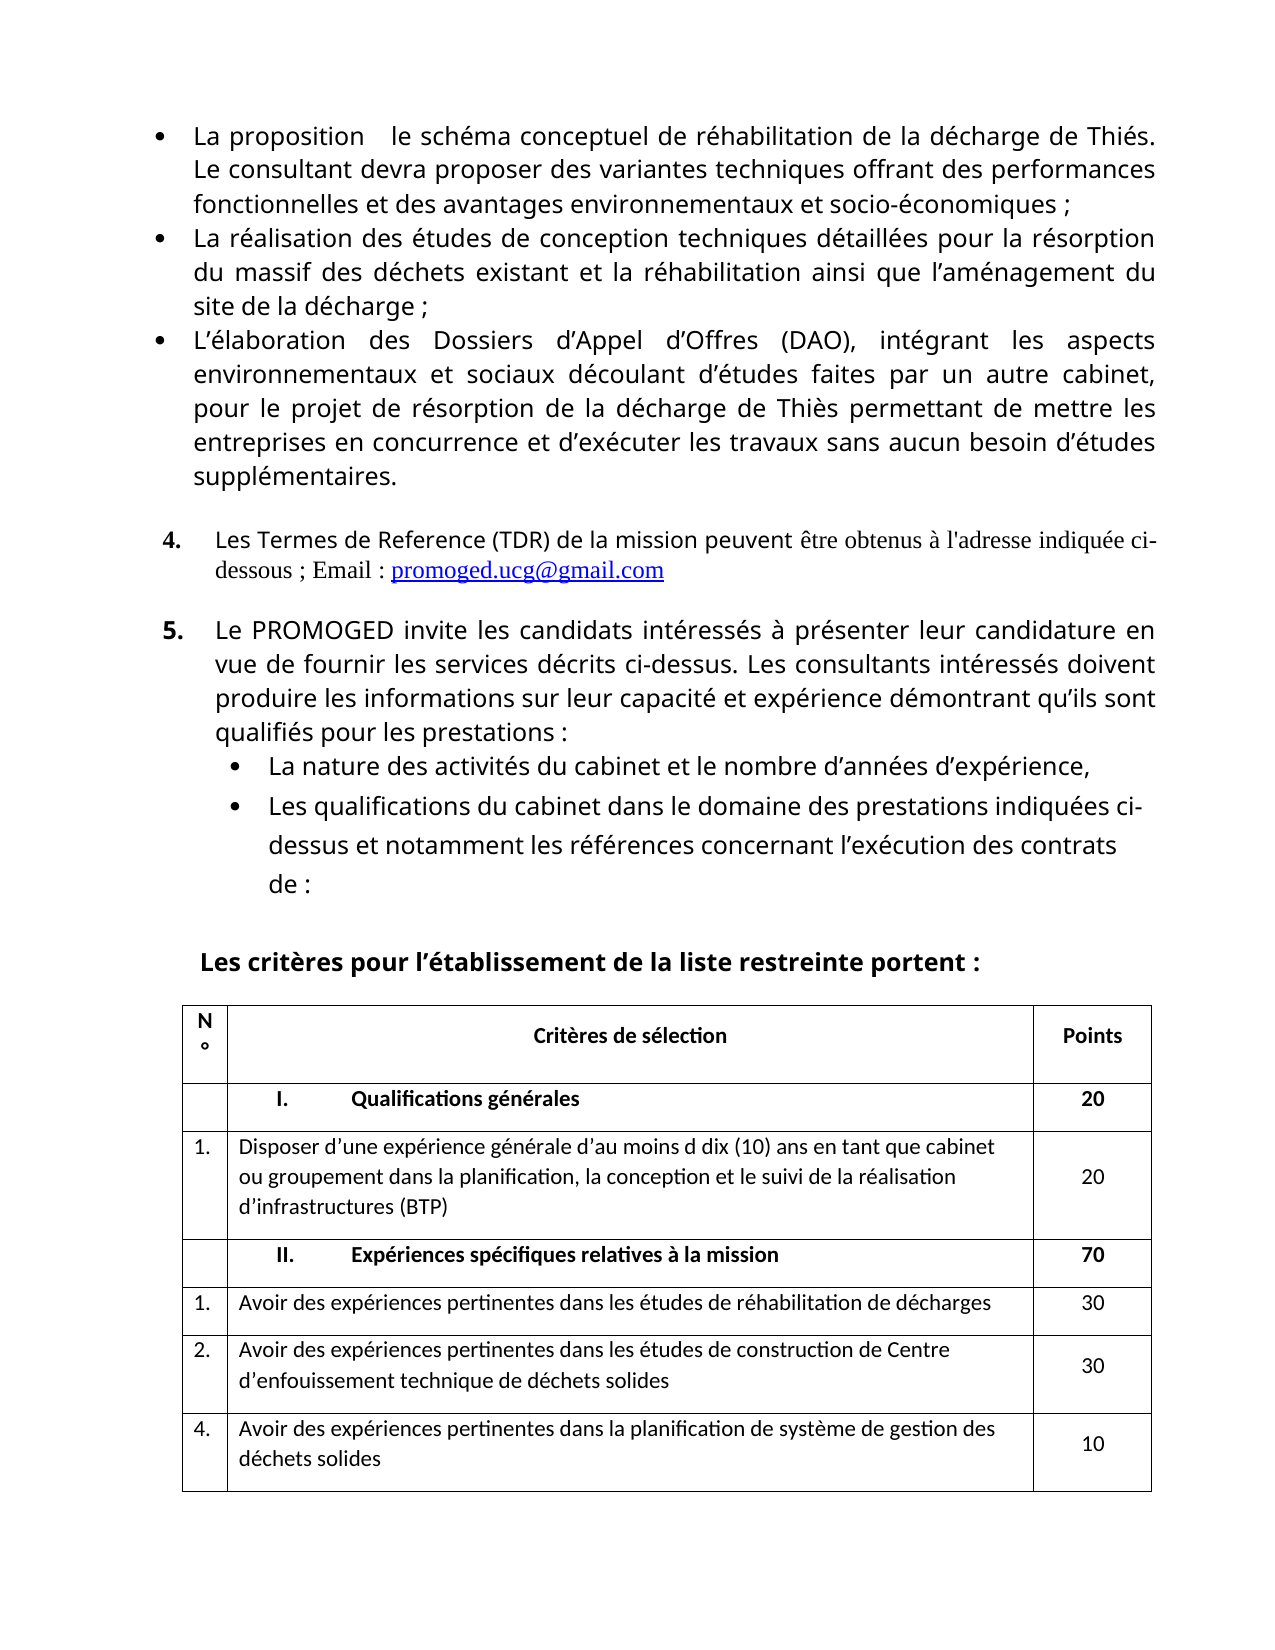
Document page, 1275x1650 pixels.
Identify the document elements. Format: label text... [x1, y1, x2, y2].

table_cell 1. [183, 1288, 227, 1334]
list La réalisation des études de conception techniques détaillées pour la résorption du massif des déchets existant et la réhabilitation ainsi que l’aménagement du site de la décharge ; [156, 220, 1157, 322]
list La nature des activités du cabinet et le nombre d’années d’expérience, [231, 749, 1157, 783]
table_cell Qualifications générales [228, 1084, 1033, 1131]
table_cell Avoir des expériences pertinentes dans les études de réhabilitation de décharges [228, 1288, 1033, 1334]
table_cell 10 [1034, 1414, 1151, 1491]
table_cell 30 [1034, 1288, 1151, 1334]
list La proposition le schéma conceptuel de réhabilitation de la décharge de Thiés. Le consultant devra proposer des variantes techniques offrant des performances fonctionnelles et des avantages environnementaux et socio-économiques ; [156, 118, 1157, 220]
table_cell 70 [1034, 1240, 1151, 1287]
table_header Critères de sélection [228, 1006, 1033, 1083]
list Le PROMOGED invite les candidats intéressés à présenter leur candidature en vue de fournir les services décrits ci-dessus. Les consultants intéressés doivent produire les informations sur leur capacité et expérience démontrant qu’ils sont qualifiés pour les prestations : [162, 613, 1157, 749]
table_cell 20 [1034, 1132, 1151, 1239]
table_cell Avoir des expériences pertinentes dans les études de construction de Centre d’enfouissement technique de déchets solides [228, 1336, 1033, 1413]
table_header Points [1034, 1006, 1151, 1083]
table_header N° [183, 1006, 227, 1083]
list L’élaboration des Dossiers d’Appel d’Offres (DAO), intégrant les aspects environnementaux et sociaux découlant d’études faites par un autre cabinet, pour le projet de résorption de la décharge de Thiès permettant de mettre les entreprises en concurrence et d’exécuter les travaux sans aucun besoin d’études supplémentaires. [156, 322, 1157, 493]
table_cell 4. [183, 1414, 227, 1491]
table_cell [183, 1084, 227, 1131]
table_cell 1. [183, 1132, 227, 1239]
table_cell 30 [1034, 1336, 1151, 1413]
list Les critères pour l’établissement de la liste restreinte portent : [193, 945, 1157, 979]
table_cell [183, 1240, 227, 1287]
table_cell Expériences spécifiques relatives à la mission [228, 1240, 1033, 1287]
table_cell Disposer d’une expérience générale d’au moins d dix (10) ans en tant que cabinet ou groupement dans la planification, la conception et le suivi de la réalisation d’infrastructures (BTP) [228, 1132, 1033, 1239]
table_cell 20 [1034, 1084, 1151, 1131]
list Les Termes de Reference (TDR) de la mission peuvent être obtenus à l'adresse indiquée ci-dessous ; Email : promoged.ucg@gmail.com [162, 524, 1157, 584]
table_cell 2. [183, 1336, 227, 1413]
table_cell Avoir des expériences pertinentes dans la planification de système de gestion des déchets solides [228, 1414, 1033, 1491]
list Les qualifications du cabinet dans le domaine des prestations indiquées ci-dessus et notamment les références concernant l’exécution des contrats de : [231, 788, 1157, 901]
